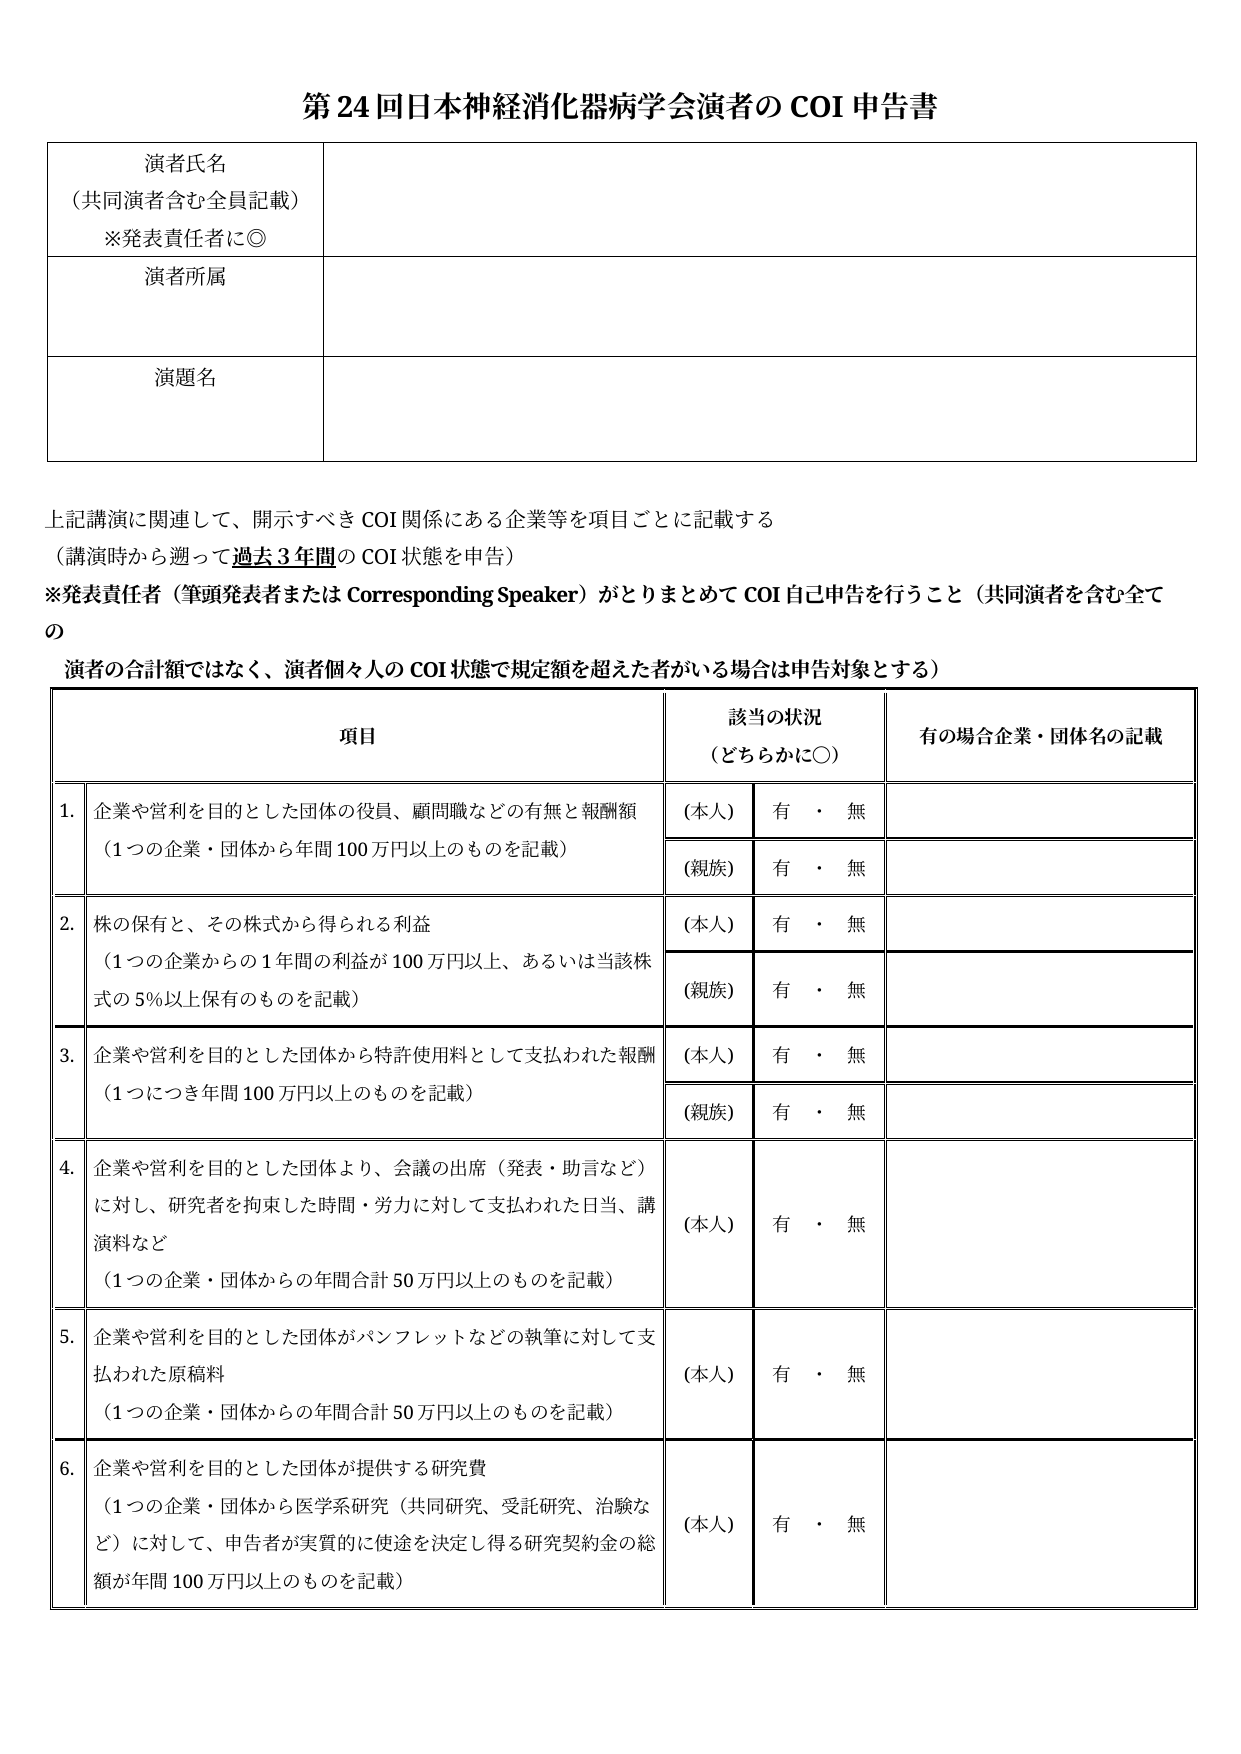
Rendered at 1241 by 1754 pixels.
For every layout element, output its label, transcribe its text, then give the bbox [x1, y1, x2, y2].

table_cell (親族) [666, 1085, 752, 1138]
table_cell [324, 257, 1196, 356]
table_cell 演者所属 [48, 257, 323, 356]
table_header 該当の状況 （どちらかに〇） [665, 690, 886, 781]
table_cell 有 ・ 無 [753, 1441, 886, 1607]
table_cell 有 ・ 無 [755, 953, 884, 1025]
table_header [324, 143, 1196, 256]
table_cell (本人) [666, 784, 752, 837]
table_cell 1. [51, 781, 86, 893]
table_cell (本人) [666, 1028, 752, 1081]
table_cell [324, 357, 1196, 461]
table_cell 有 ・ 無 [755, 897, 884, 950]
table_cell [886, 1438, 1196, 1607]
table_cell [886, 1138, 1196, 1306]
table_cell (本人) [666, 897, 752, 950]
table_cell 有 ・ 無 [755, 1085, 884, 1138]
table_cell 3. [53, 1025, 84, 1138]
table_cell 4. [51, 1138, 86, 1306]
table_cell (親族) [666, 841, 752, 893]
table_cell 演題名 [48, 357, 323, 461]
table_cell [887, 1025, 1194, 1081]
table_cell 有 ・ 無 [755, 1028, 884, 1081]
text 第24回日本神経消化器病学会演者のCOI 申告書 [59, 67, 1181, 142]
table_cell 企業や営利を目的とした団体から特許使用料として支払われた報酬 （1つにつき年間100万円以上のものを記載） [87, 1028, 663, 1138]
table_header 有の場合企業・団体名の記載 [886, 690, 1194, 781]
table_cell [887, 1306, 1195, 1438]
table_cell (本人) [665, 1441, 753, 1607]
table_cell [887, 1081, 1195, 1138]
table_cell 企業や営利を目的とした団体が提供する研究費 （1つの企業・団体から医学系研究（共同研究、受託研究、治験など）に対して、申告者が実質的に使途を決定し得る研究契約金の総額が年間100万円以上のものを記載） [86, 1441, 664, 1607]
text ※発表責任者（筆頭発表者またはCorresponding Speaker）がとりまとめてCOI自己申告を行うこと（共同演者を含む全ての 演者の合計額ではなく、演者個々人のCOI状態で規定額を超えた者がいる場合は申告対象とする） [44, 574, 1181, 687]
table_cell [887, 894, 1195, 950]
table_cell 株の保有と、その株式から得られる利益 （1つの企業からの1年間の利益が100万円以上、あるいは当該株式の5％以上保有のものを記載） [87, 897, 663, 1025]
table_cell (本人) [666, 1310, 752, 1438]
table_cell 有 ・ 無 [755, 1141, 884, 1306]
table_cell [887, 950, 1194, 1025]
table_header 項目 [53, 690, 664, 781]
table_cell (親族) [666, 953, 752, 1025]
text 上記講演に関連して、開示すべきCOI関係にある企業等を項目ごとに記載する [44, 499, 1181, 537]
table_cell (本人) [666, 1141, 752, 1306]
table_cell 企業や営利を目的とした団体の役員、顧問職などの有無と報酬額 （1つの企業・団体から年間100万円以上のものを記載） [87, 784, 663, 893]
table_cell 有 ・ 無 [755, 841, 884, 893]
table_cell 2. [53, 894, 84, 1025]
table_cell 6. [51, 1438, 86, 1607]
table_header 演者氏名 （共同演者含む全員記載） ※発表責任者に◎ [48, 143, 323, 256]
table_cell [887, 837, 1195, 893]
table_cell [886, 781, 1196, 837]
text （講演時から遡って過去３年間のCOI状態を申告） [44, 537, 1181, 574]
table_cell 企業や営利を目的とした団体より、会議の出席（発表・助言など）に対し、研究者を拘束した時間・労力に対して支払われた日当、講演料など （1つの企業・団体からの年間合計50万円以上のものを記載） [87, 1141, 663, 1306]
table_cell 有 ・ 無 [755, 784, 884, 837]
table_cell 有 ・ 無 [755, 1310, 884, 1438]
table_cell 5. [53, 1306, 84, 1438]
table_cell 企業や営利を目的とした団体がパンフレットなどの執筆に対して支払われた原稿料 （1つの企業・団体からの年間合計50万円以上のものを記載） [87, 1310, 663, 1438]
